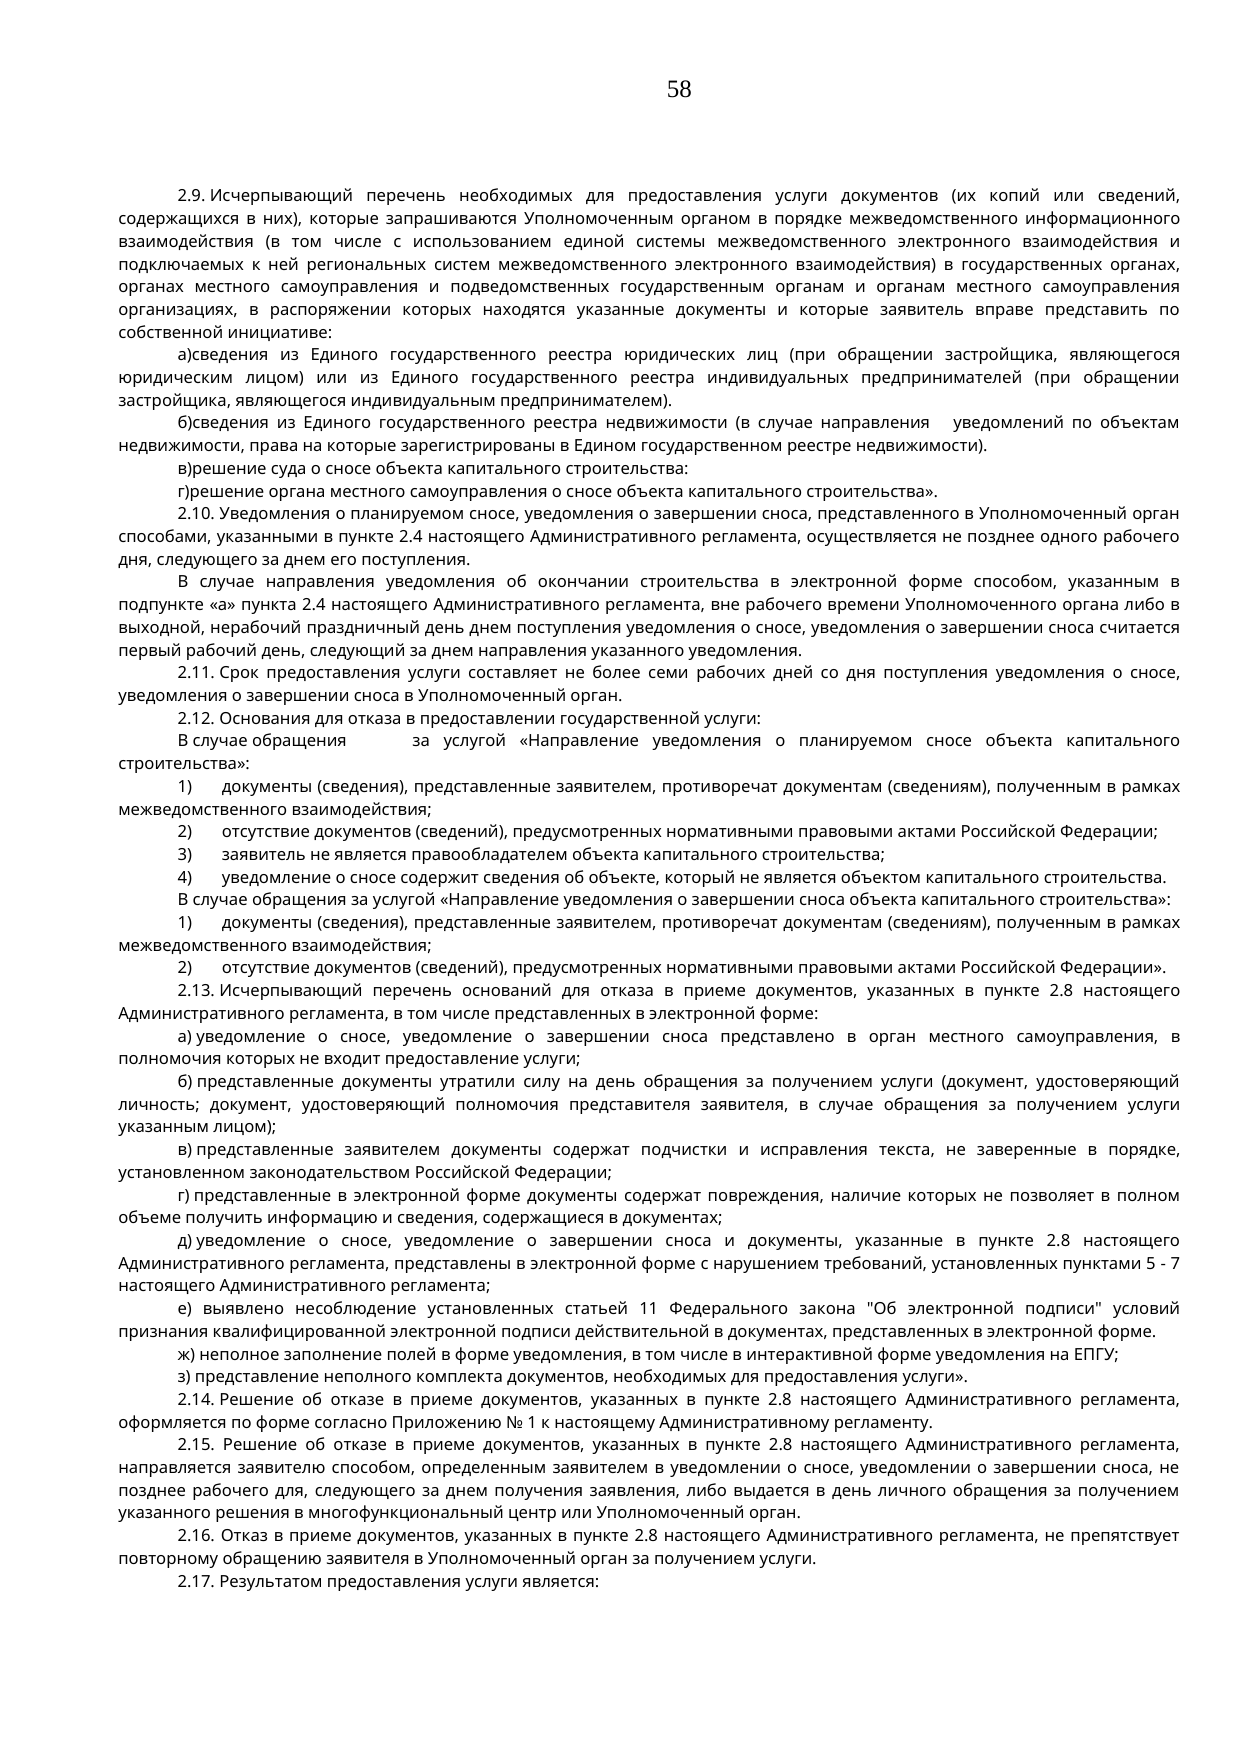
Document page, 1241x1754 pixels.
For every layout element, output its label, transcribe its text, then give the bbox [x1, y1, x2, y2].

text ж) неполное заполнение полей в форме уведомления, в том числе в интерактивной форме уведомления на ЕПГУ; [118, 1342, 1181, 1365]
text 1) документы (сведения), представленные заявителем, противоречат документам (сведениям), полученным в рамках межведомственного взаимодействия; [118, 774, 1181, 820]
text В случае обращения за услугой «Направление уведомления о планируемом сносе объекта капитального строительства»: [118, 729, 1181, 774]
text б) представленные документы утратили силу на день обращения за получением услуги (документ, удостоверяющий личность; документ, удостоверяющий полномочия представителя заявителя, в случае обращения за получением услуги указанным лицом); [118, 1070, 1181, 1138]
text 1) документы (сведения), представленные заявителем, противоречат документам (сведениям), полученным в рамках межведомственного взаимодействия; [118, 911, 1181, 956]
text г) представленные в электронной форме документы содержат повреждения, наличие которых не позволяет в полном объеме получить информацию и сведения, содержащиеся в документах; [118, 1183, 1181, 1229]
text в)решение суда о сносе объекта капитального строительства: [118, 457, 1181, 479]
text В случае обращения за услугой «Направление уведомления о завершении сноса объекта капитального строительства»: [118, 888, 1181, 911]
text 2) отсутствие документов (сведений), предусмотренных нормативными правовыми актами Российской Федерации; [118, 820, 1181, 843]
text 2.9. Исчерпывающий перечень необходимых для предоставления услуги документов (их копий или сведений, содержащихся в них), которые запрашиваются Уполномоченным органом в порядке межведомственного информационного взаимодействия (в том числе с использованием единой системы межведомственного электронного взаимодействия и подключаемых к ней региональных систем межведомственного электронного взаимодействия) в государственных органах, органах местного самоуправления и подведомственных государственным органам и органам местного самоуправления организациях, в распоряжении которых находятся указанные документы и которые заявитель вправе представить по собственной инициативе: [118, 184, 1181, 343]
text В случае направления уведомления об окончании строительства в электронной форме способом, указанным в подпункте «а» пункта 2.4 настоящего Административного регламента, вне рабочего времени Уполномоченного органа либо в выходной, нерабочий праздничный день днем поступления уведомления о сносе, уведомления о завершении сноса считается первый рабочий день, следующий за днем направления указанного уведомления. [118, 570, 1181, 661]
text в) представленные заявителем документы содержат подчистки и исправления текста, не заверенные в порядке, установленном законодательством Российской Федерации; [118, 1138, 1181, 1183]
text 3) заявитель не является правообладателем объекта капитального строительства; [118, 843, 1181, 865]
text 2.15. Решение об отказе в приеме документов, указанных в пункте 2.8 настоящего Административного регламента, направляется заявителю способом, определенным заявителем в уведомлении о сносе, уведомлении о завершении сноса, не позднее рабочего для, следующего за днем получения заявления, либо выдается в день личного обращения за получением указанного решения в многофункциональный центр или Уполномоченный орган. [118, 1433, 1181, 1524]
text а)сведения из Единого государственного реестра юридических лиц (при обращении застройщика, являющегося юридическим лицом) или из Единого государственного реестра индивидуальных предпринимателей (при обращении застройщика, являющегося индивидуальным предпринимателем). [118, 343, 1181, 411]
text 2.11. Срок предоставления услуги составляет не более семи рабочих дней со дня поступления уведомления о сносе, уведомления о завершении сноса в Уполномоченный орган. [118, 661, 1181, 706]
text з) представление неполного комплекта документов, необходимых для предоставления услуги». [118, 1365, 1181, 1388]
text а) уведомление о сносе, уведомление о завершении сноса представлено в орган местного самоуправления, в полномочия которых не входит предоставление услуги; [118, 1024, 1181, 1070]
text 2.14. Решение об отказе в приеме документов, указанных в пункте 2.8 настоящего Административного регламента, оформляется по форме согласно Приложению № 1 к настоящему Административному регламенту. [118, 1388, 1181, 1433]
text 4) уведомление о сносе содержит сведения об объекте, который не является объектом капитального строительства. [118, 865, 1181, 888]
text г)решение органа местного самоуправления о сносе объекта капитального строительства». [118, 479, 1181, 502]
text д) уведомление о сносе, уведомление о завершении сноса и документы, указанные в пункте 2.8 настоящего Административного регламента, представлены в электронной форме с нарушением требований, установленных пунктами 5 - 7 настоящего Административного регламента; [118, 1229, 1181, 1297]
text б)сведения из Единого государственного реестра недвижимости (в случае направления уведомлений по объектам недвижимости, права на которые зарегистрированы в Едином государственном реестре недвижимости). [118, 411, 1181, 457]
text 2.16. Отказ в приеме документов, указанных в пункте 2.8 настоящего Административного регламента, не препятствует повторному обращению заявителя в Уполномоченный орган за получением услуги. [118, 1524, 1181, 1569]
text 2.17. Результатом предоставления услуги является: [118, 1569, 1181, 1592]
text 2.13. Исчерпывающий перечень оснований для отказа в приеме документов, указанных в пункте 2.8 настоящего Административного регламента, в том числе представленных в электронной форме: [118, 979, 1181, 1024]
text 2) отсутствие документов (сведений), предусмотренных нормативными правовыми актами Российской Федерации». [118, 956, 1181, 979]
text е) выявлено несоблюдение установленных статьей 11 Федерального закона "Об электронной подписи" условий признания квалифицированной электронной подписи действительной в документах, представленных в электронной форме. [118, 1297, 1181, 1342]
text 2.12. Основания для отказа в предоставлении государственной услуги: [118, 706, 1181, 729]
text 2.10. Уведомления о планируемом сносе, уведомления о завершении сноса, представленного в Уполномоченный орган способами, указанными в пункте 2.4 настоящего Административного регламента, осуществляется не позднее одного рабочего дня, следующего за днем его поступления. [118, 502, 1181, 570]
